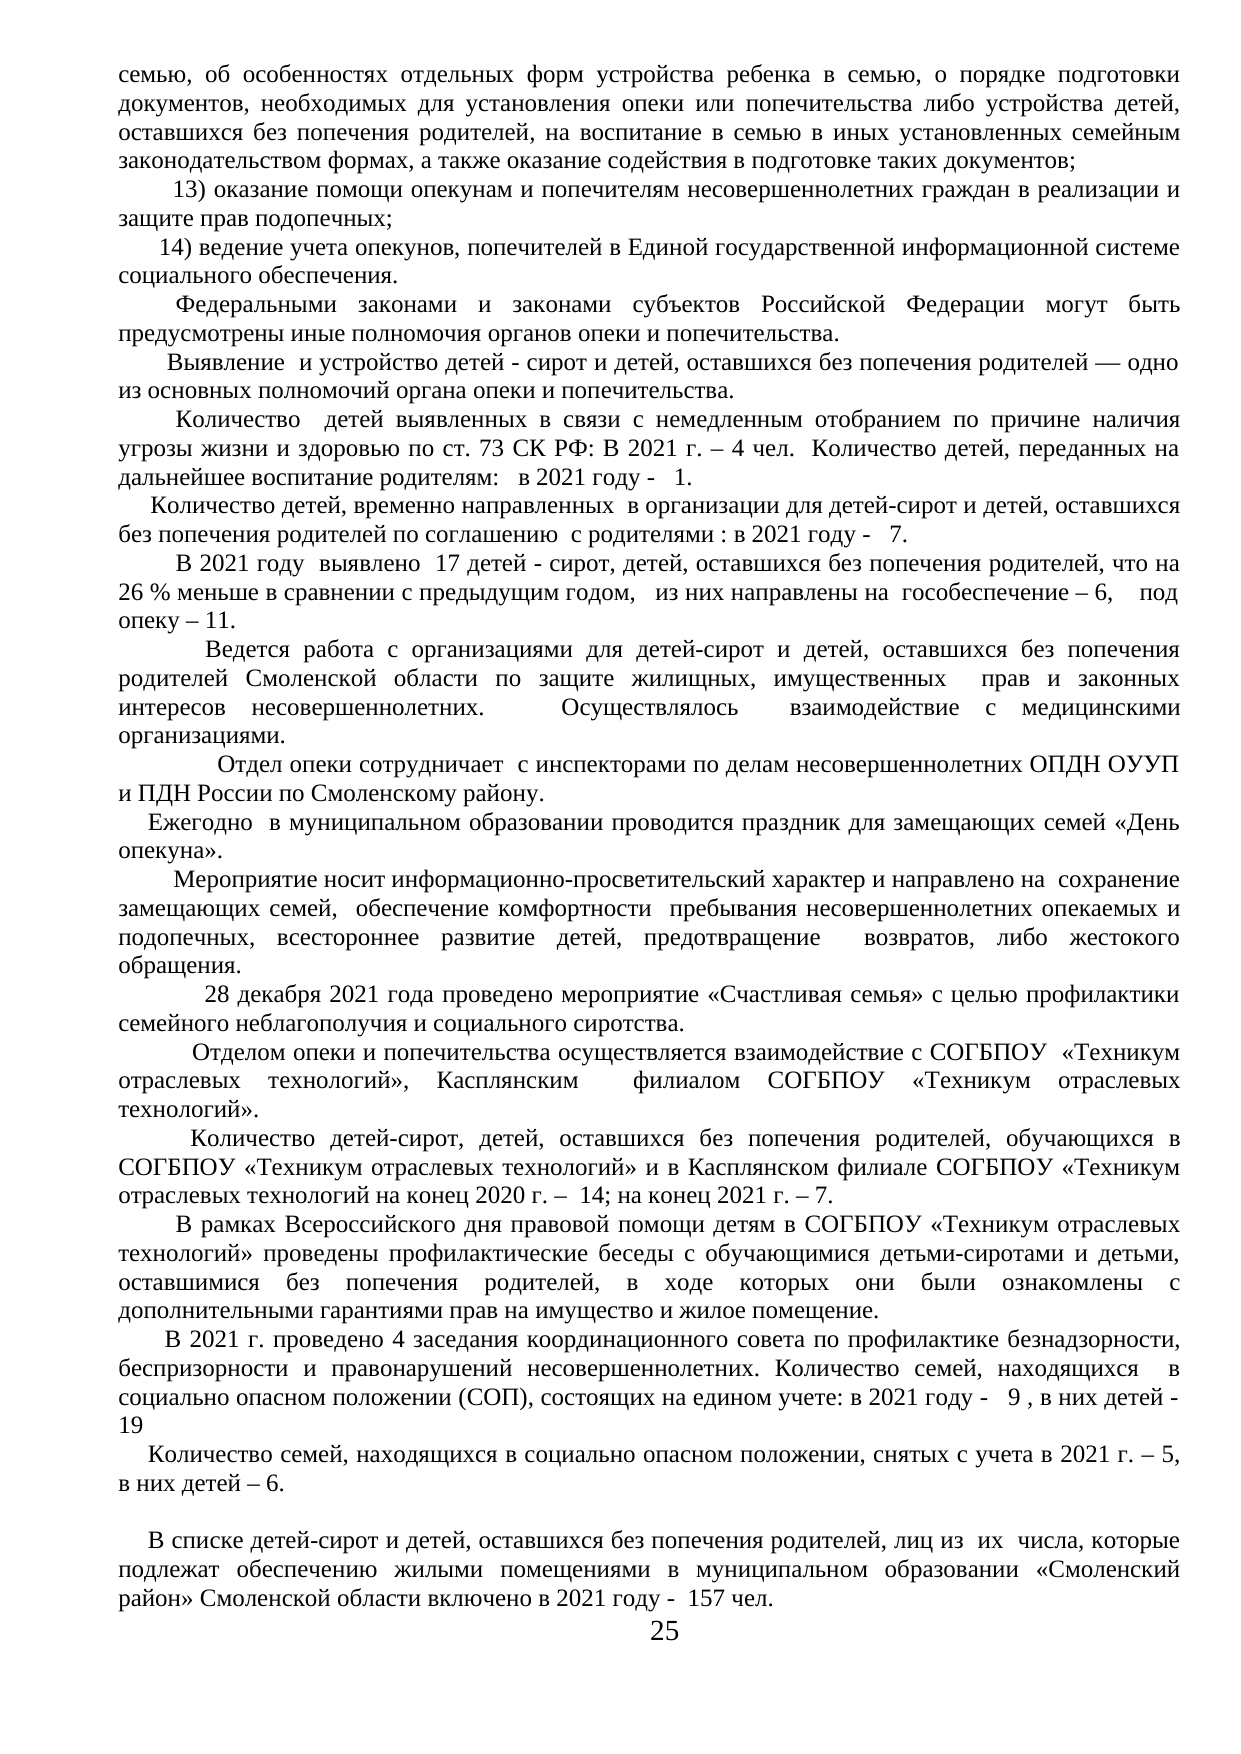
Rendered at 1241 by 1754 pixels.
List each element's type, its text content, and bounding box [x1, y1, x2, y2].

text Количество семей, находящихся в социально опасном положении, снятых с учета в 2021 г. – 5, в них детей – 6. [118, 1439, 1181, 1497]
text 28 декабря 2021 года проведено мероприятие «Счастливая семья» с целью профилактики семейного неблагополучия и социального сиротства. [118, 979, 1181, 1037]
text Количество детей, временно направленных в организации для детей-сирот и детей, оставшихся без попечения родителей по соглашению с родителями : в 2021 году - 7. [118, 490, 1181, 548]
text Ведется работа с организациями для детей-сирот и детей, оставшихся без попечения родителей Смоленской области по защите жилищных, имущественных прав и законных интересов несовершеннолетних. Осуществлялось взаимодействие с медицинскими организациями. [118, 634, 1181, 749]
text Федеральными законами и законами субъектов Российской Федерации могут быть предусмотрены иные полномочия органов опеки и попечительства. [118, 289, 1181, 347]
text 13) оказание помощи опекунам и попечителям несовершеннолетних граждан в реализации и защите прав подопечных; [118, 174, 1181, 232]
text Количество детей выявленных в связи с немедленным отобранием по причине наличия угрозы жизни и здоровью по ст. 73 СК РФ: В 2021 г. – 4 чел. Количество детей, переданных на дальнейшее воспитание родителям: в 2021 году - 1. [118, 404, 1181, 490]
text Количество детей-сирот, детей, оставшихся без попечения родителей, обучающихся в СОГБПОУ «Техникум отраслевых технологий» и в Касплянском филиале СОГБПОУ «Техникум отраслевых технологий на конец 2020 г. – 14; на конец 2021 г. – 7. [118, 1123, 1181, 1209]
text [118, 59, 1181, 174]
text В 2021 году выявлено 17 детей - сирот, детей, оставшихся без попечения родителей, что на 26 % меньше в сравнении с предыдущим годом, из них направлены на гособеспечение – 6, под опеку – 11. [118, 548, 1181, 634]
text В 2021 г. проведено 4 заседания координационного совета по профилактике безнадзорности, беспризорности и правонарушений несовершеннолетних. Количество семей, находящихся в социально опасном положении (СОП), состоящих на едином учете: в 2021 году - 9 , в них детей - 19 [118, 1324, 1181, 1439]
text 14) ведение учета опекунов, попечителей в Единой государственной информационной системе социального обеспечения. [118, 232, 1181, 289]
text Отдел опеки сотрудничает с инспекторами по делам несовершеннолетних ОПДН ОУУП и ПДН России по Смоленскому району. [118, 749, 1181, 807]
text В списке детей-сирот и детей, оставшихся без попечения родителей, лиц из их числа, которые подлежат обеспечению жилыми помещениями в муниципальном образовании «Смоленский район» Смоленской области включено в 2021 году - 157 чел. [118, 1525, 1181, 1612]
text Ежегодно в муниципальном образовании проводится праздник для замещающих семей «День опекуна». [118, 807, 1181, 864]
text В рамках Всероссийского дня правовой помощи детям в СОГБПОУ «Техникум отраслевых технологий» проведены профилактические беседы с обучающимися детьми-сиротами и детьми, оставшимися без попечения родителей, в ходе которых они были ознакомлены с дополнительными гарантиями прав на имущество и жилое помещение. [118, 1209, 1181, 1324]
text Мероприятие носит информационно-просветительский характер и направлено на сохранение замещающих семей, обеспечение комфортности пребывания несовершеннолетних опекаемых и подопечных, всестороннее развитие детей, предотвращение возвратов, либо жестокого обращения. [118, 864, 1181, 979]
text Выявление и устройство детей - сирот и детей, оставшихся без попечения родителей — одно из основных полномочий органа опеки и попечительства. [118, 347, 1181, 404]
text Отделом опеки и попечительства осуществляется взаимодействие с СОГБПОУ «Техникум отраслевых технологий», Касплянским филиалом СОГБПОУ «Техникум отраслевых технологий». [118, 1037, 1181, 1123]
